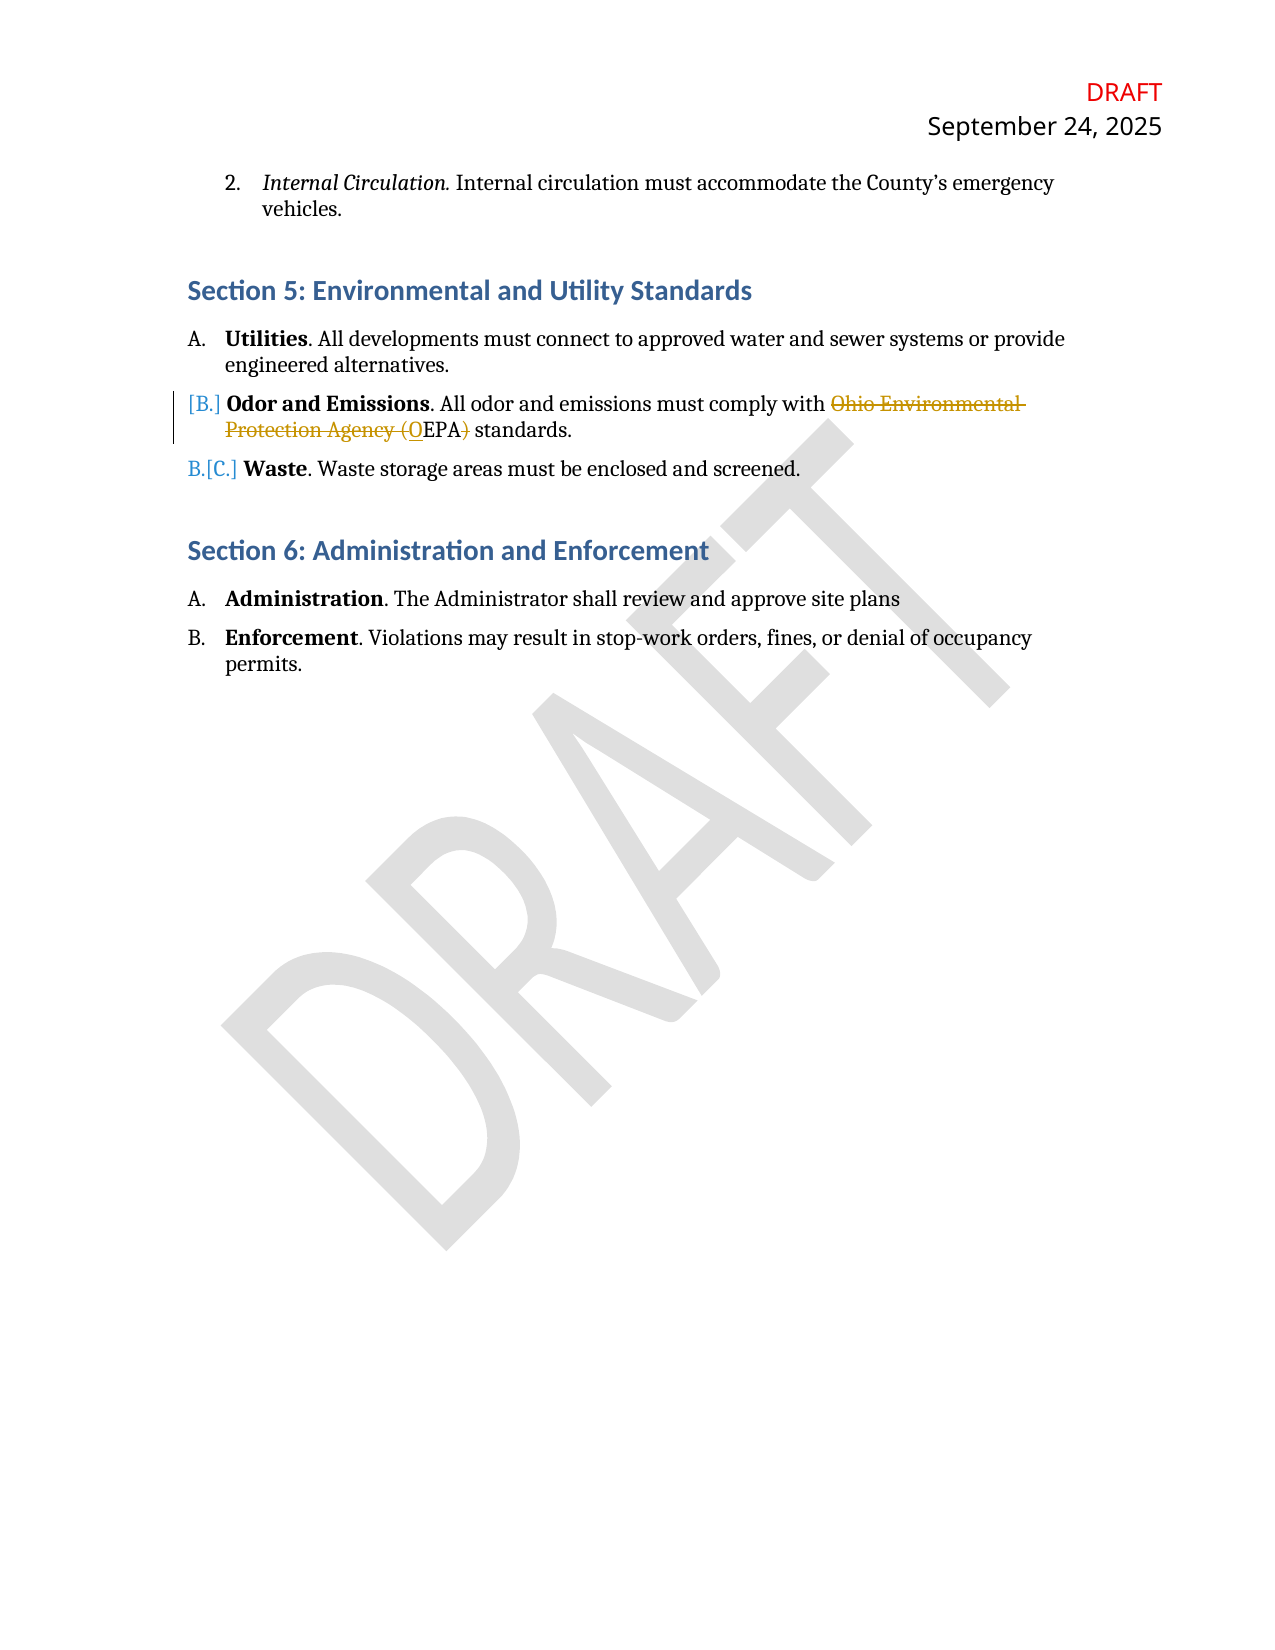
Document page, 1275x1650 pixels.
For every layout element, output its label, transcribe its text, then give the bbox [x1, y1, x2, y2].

list Administration. The Administrator shall review and approve site plans [187, 586, 1087, 612]
list Internal Circulation. Internal circulation must accommodate the County’s emergency vehicles. [225, 169, 1087, 222]
subtitle Section 5: Environmental and Utility Standards [187, 272, 1087, 308]
list Odor and Emissions. All odor and emissions must comply with EPA standards. [187, 391, 1087, 443]
list Enforcement. Violations may result in stop-work orders, fines, or denial of occupancy permits. [187, 625, 1087, 677]
list Utilities. All developments must connect to approved water and sewer systems or provide engineered alternatives. [187, 326, 1087, 378]
list Waste. Waste storage areas must be enclosed and screened. [187, 456, 1087, 482]
subtitle Section 6: Administration and Enforcement [187, 532, 1087, 568]
